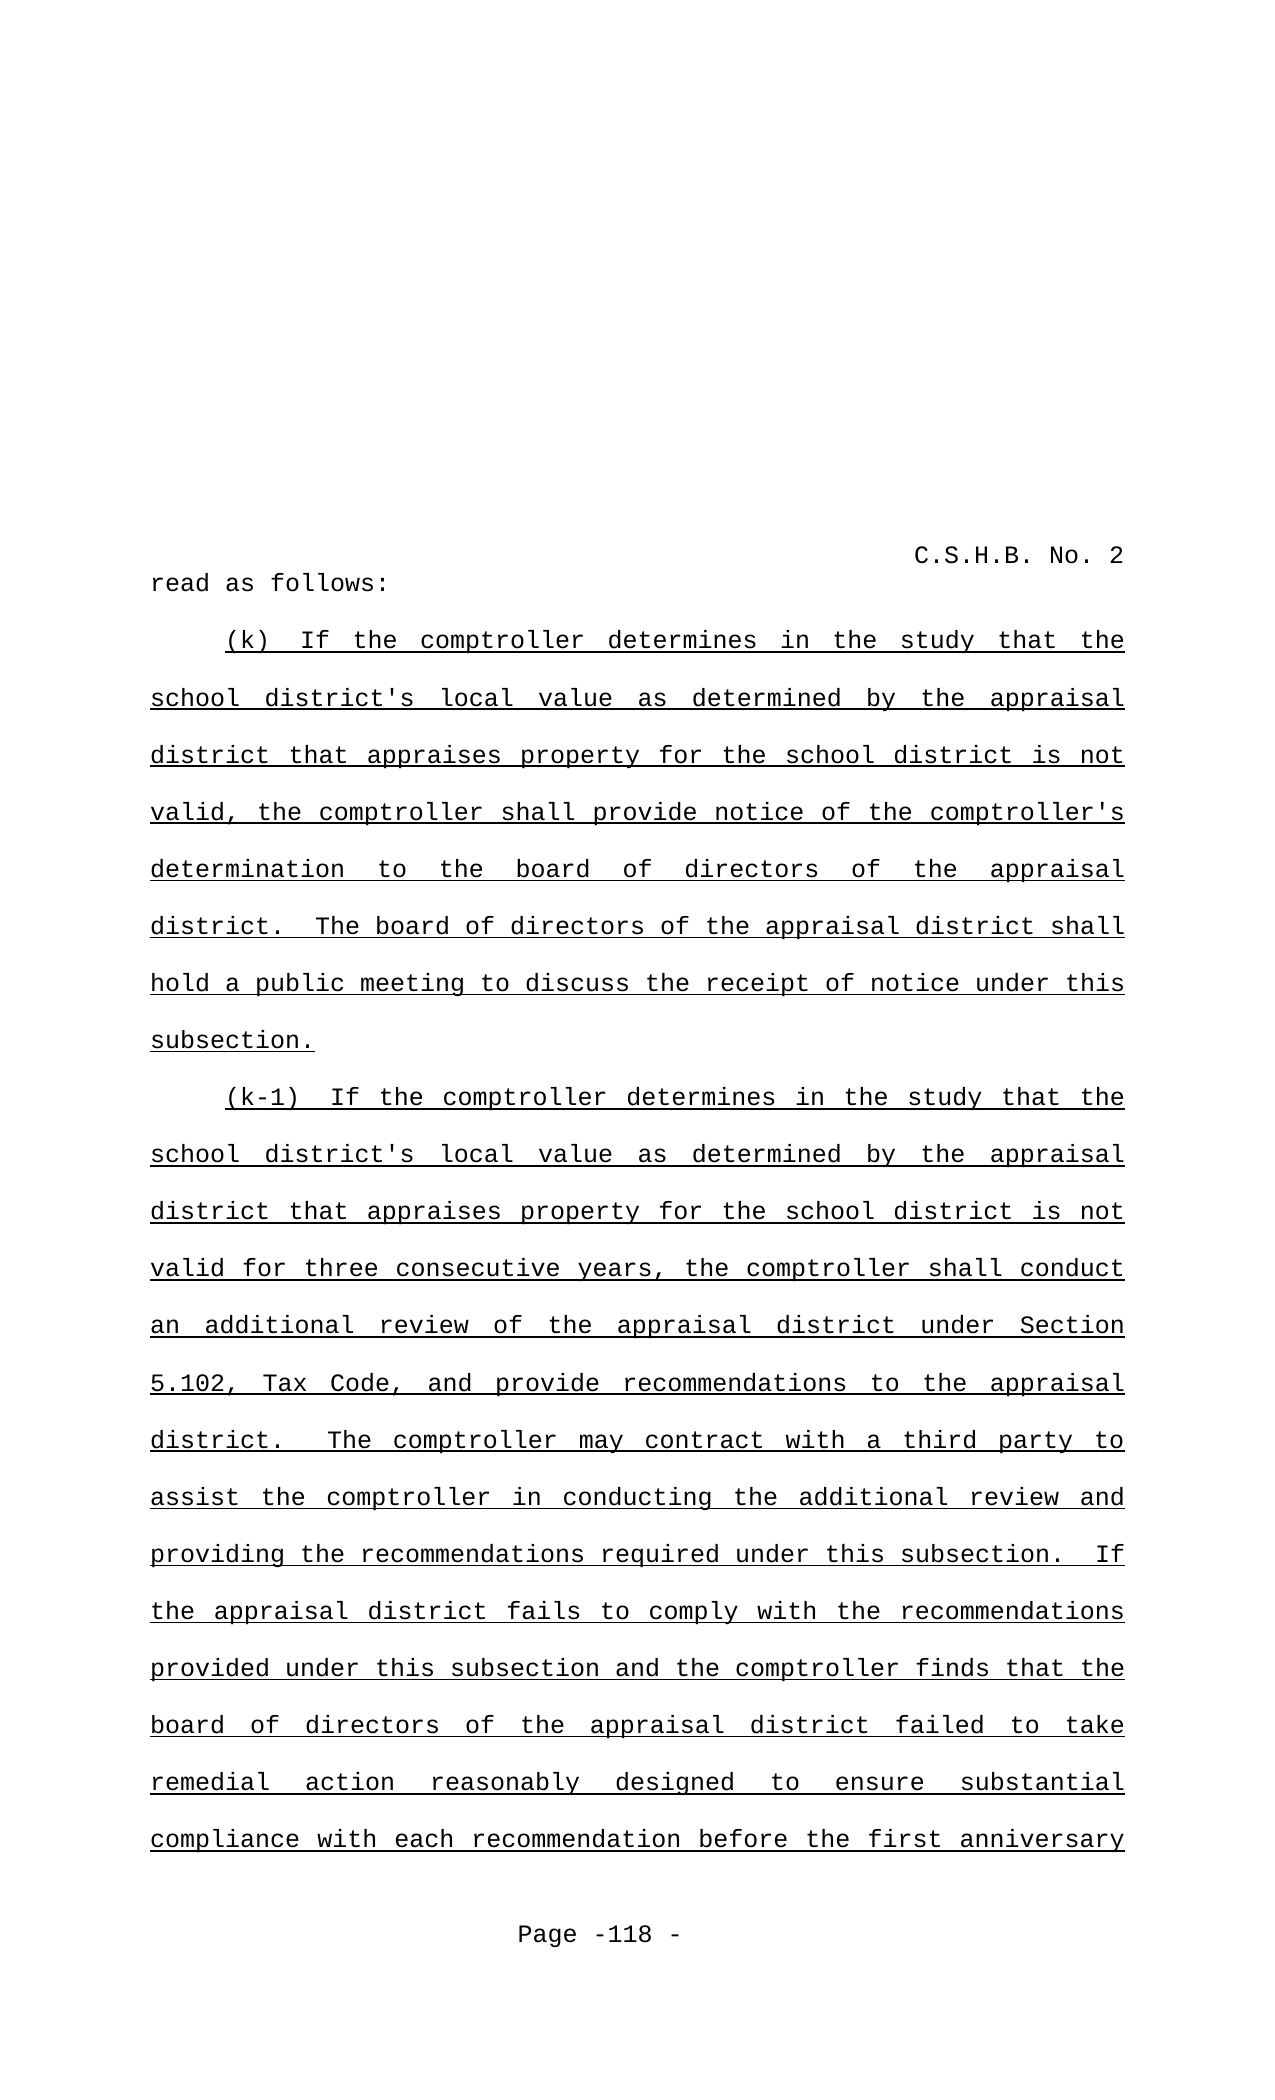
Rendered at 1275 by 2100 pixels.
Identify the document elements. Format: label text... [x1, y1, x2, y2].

text (k) If the comptroller determines in the study that the school district's local value as determined by the appraisal district that appraises property for the school district is not valid, the comptroller shall provide notice of the comptroller's determination to the board of directors of the appraisal district. The board of directors of the appraisal district shall hold a public meeting to discuss the receipt of notice under this subsection. [150, 767, 1125, 822]
text (k) If the comptroller determines in the study that the school district's local value as determined by the appraisal district that appraises property for the school district is not valid, the comptroller shall provide notice of the comptroller's determination to the board of directors of the appraisal district. The board of directors of the appraisal district shall hold a public meeting to discuss the receipt of notice under this subsection. [150, 710, 1125, 765]
text (k) If the comptroller determines in the study that the school district's local value as determined by the appraisal district that appraises property for the school district is not valid, the comptroller shall provide notice of the comptroller's determination to the board of directors of the appraisal district. The board of directors of the appraisal district shall hold a public meeting to discuss the receipt of notice under this subsection. [150, 881, 1125, 937]
text (k) If the comptroller determines in the study that the school district's local value as determined by the appraisal district that appraises property for the school district is not valid, the comptroller shall provide notice of the comptroller's determination to the board of directors of the appraisal district. The board of directors of the appraisal district shall hold a public meeting to discuss the receipt of notice under this subsection. [150, 995, 1125, 1056]
text (k) If the comptroller determines in the study that the school district's local value as determined by the appraisal district that appraises property for the school district is not valid, the comptroller shall provide notice of the comptroller's determination to the board of directors of the appraisal district. The board of directors of the appraisal district shall hold a public meeting to discuss the receipt of notice under this subsection. [150, 938, 1125, 994]
text (k) If the comptroller determines in the study that the school district's local value as determined by the appraisal district that appraises property for the school district is not valid, the comptroller shall provide notice of the comptroller's determination to the board of directors of the appraisal district. The board of directors of the appraisal district shall hold a public meeting to discuss the receipt of notice under this subsection. [150, 628, 1125, 708]
text (k) If the comptroller determines in the study that the school district's local value as determined by the appraisal district that appraises property for the school district is not valid, the comptroller shall provide notice of the comptroller's determination to the board of directors of the appraisal district. The board of directors of the appraisal district shall hold a public meeting to discuss the receipt of notice under this subsection. [150, 824, 1125, 880]
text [150, 571, 1125, 599]
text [150, 1795, 1125, 1850]
